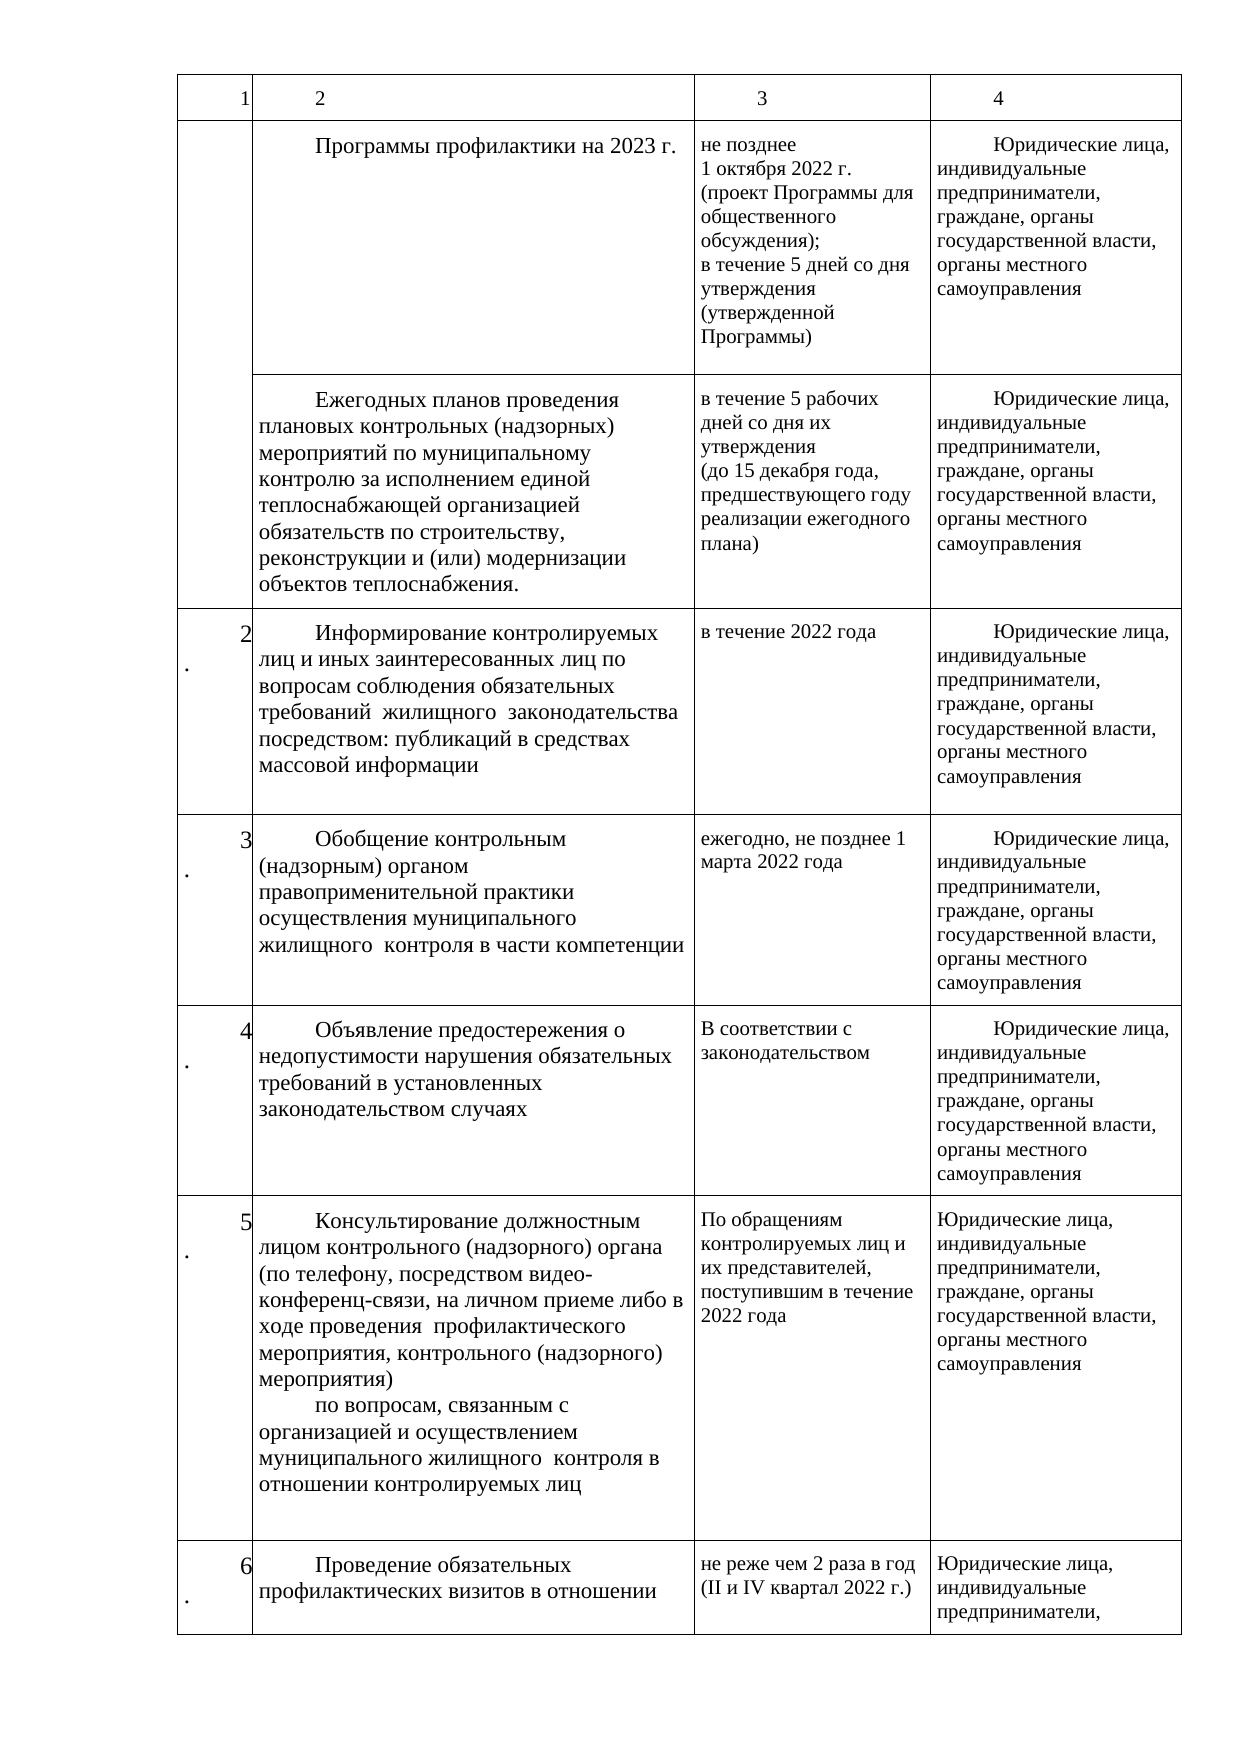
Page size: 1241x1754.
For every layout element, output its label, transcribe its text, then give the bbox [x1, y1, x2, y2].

table_cell Ежегодных планов проведения плановых контрольных (надзорных) мероприятий по муниципальному контролю за исполнением единой теплоснабжающей организацией обязательств по строительству, реконструкции и (или) модернизации объектов теплоснабжения. [253, 375, 694, 607]
table_cell Юридические лица, индивидуальные предприниматели, граждане, органы государственной власти, органы местного самоуправления [931, 375, 1181, 607]
table_header 2 [253, 75, 694, 120]
table_cell 6. [178, 1541, 252, 1634]
table_cell Обобщение контрольным (надзорным) органом правоприменительной практики осуществления муниципального жилищного контроля в части компетенции [253, 815, 694, 1004]
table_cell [695, 1541, 930, 1634]
table_cell в течение 5 рабочих дней со дня их утверждения (до 15 декабря года, предшествующего году реализации ежегодного плана) [695, 375, 930, 607]
table_cell Юридические лица, индивидуальные предприниматели, граждане, органы государственной власти, органы местного самоуправления [931, 609, 1181, 814]
table_cell В соответствии с законодательством [695, 1006, 930, 1195]
table_cell По обращениям контролируемых лиц и их представителей, поступившим в течение 2022 года [695, 1196, 930, 1539]
table_cell ежегодно, не позднее 1 марта 2022 года [695, 815, 930, 1004]
table_cell Юридические лица, индивидуальные предприниматели, граждане, органы государственной власти, органы местного самоуправления [931, 815, 1181, 1004]
table_cell 5. [178, 1196, 252, 1539]
table_header 3 [695, 75, 930, 120]
table_cell Юридические лица, индивидуальные предприниматели, граждане, органы государственной власти, органы местного самоуправления [931, 1006, 1181, 1195]
table_cell Информирование контролируемых лиц и иных заинтересованных лиц по вопросам соблюдения обязательных требований жилищного законодательства посредством: публикаций в средствах массовой информации [253, 609, 694, 814]
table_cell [931, 1541, 1181, 1634]
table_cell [931, 121, 1181, 374]
table_cell Программы профилактики на 2023 г. [253, 121, 694, 374]
table_cell не позднее 1 октября 2022 г. (проект Программы для общественного обсуждения); в течение 5 дней со дня утверждения (утвержденной Программы) [695, 121, 930, 374]
table_cell 4. [178, 1006, 252, 1195]
table_cell 3. [178, 815, 252, 1004]
table_cell в течение 2022 года [695, 609, 930, 814]
table_cell Консультирование должностным лицом контрольного (надзорного) органа (по телефону, посредством видео-конференц-связи, на личном приеме либо в ходе проведения профилактического мероприятия, контрольного (надзорного) мероприятия) по вопросам, связанным с организацией и осуществлением муниципального жилищного контроля в отношении контролируемых лиц [253, 1196, 694, 1539]
table_cell Юридические лица, индивидуальные предприниматели, граждане, органы государственной власти, органы местного самоуправления [931, 1196, 1181, 1539]
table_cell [253, 1541, 694, 1634]
table_header 1 [178, 75, 252, 120]
table_header 4 [931, 75, 1181, 120]
table_cell 2. [178, 609, 252, 814]
table_cell Объявление предостережения о недопустимости нарушения обязательных требований в установленных законодательством случаях [253, 1006, 694, 1195]
